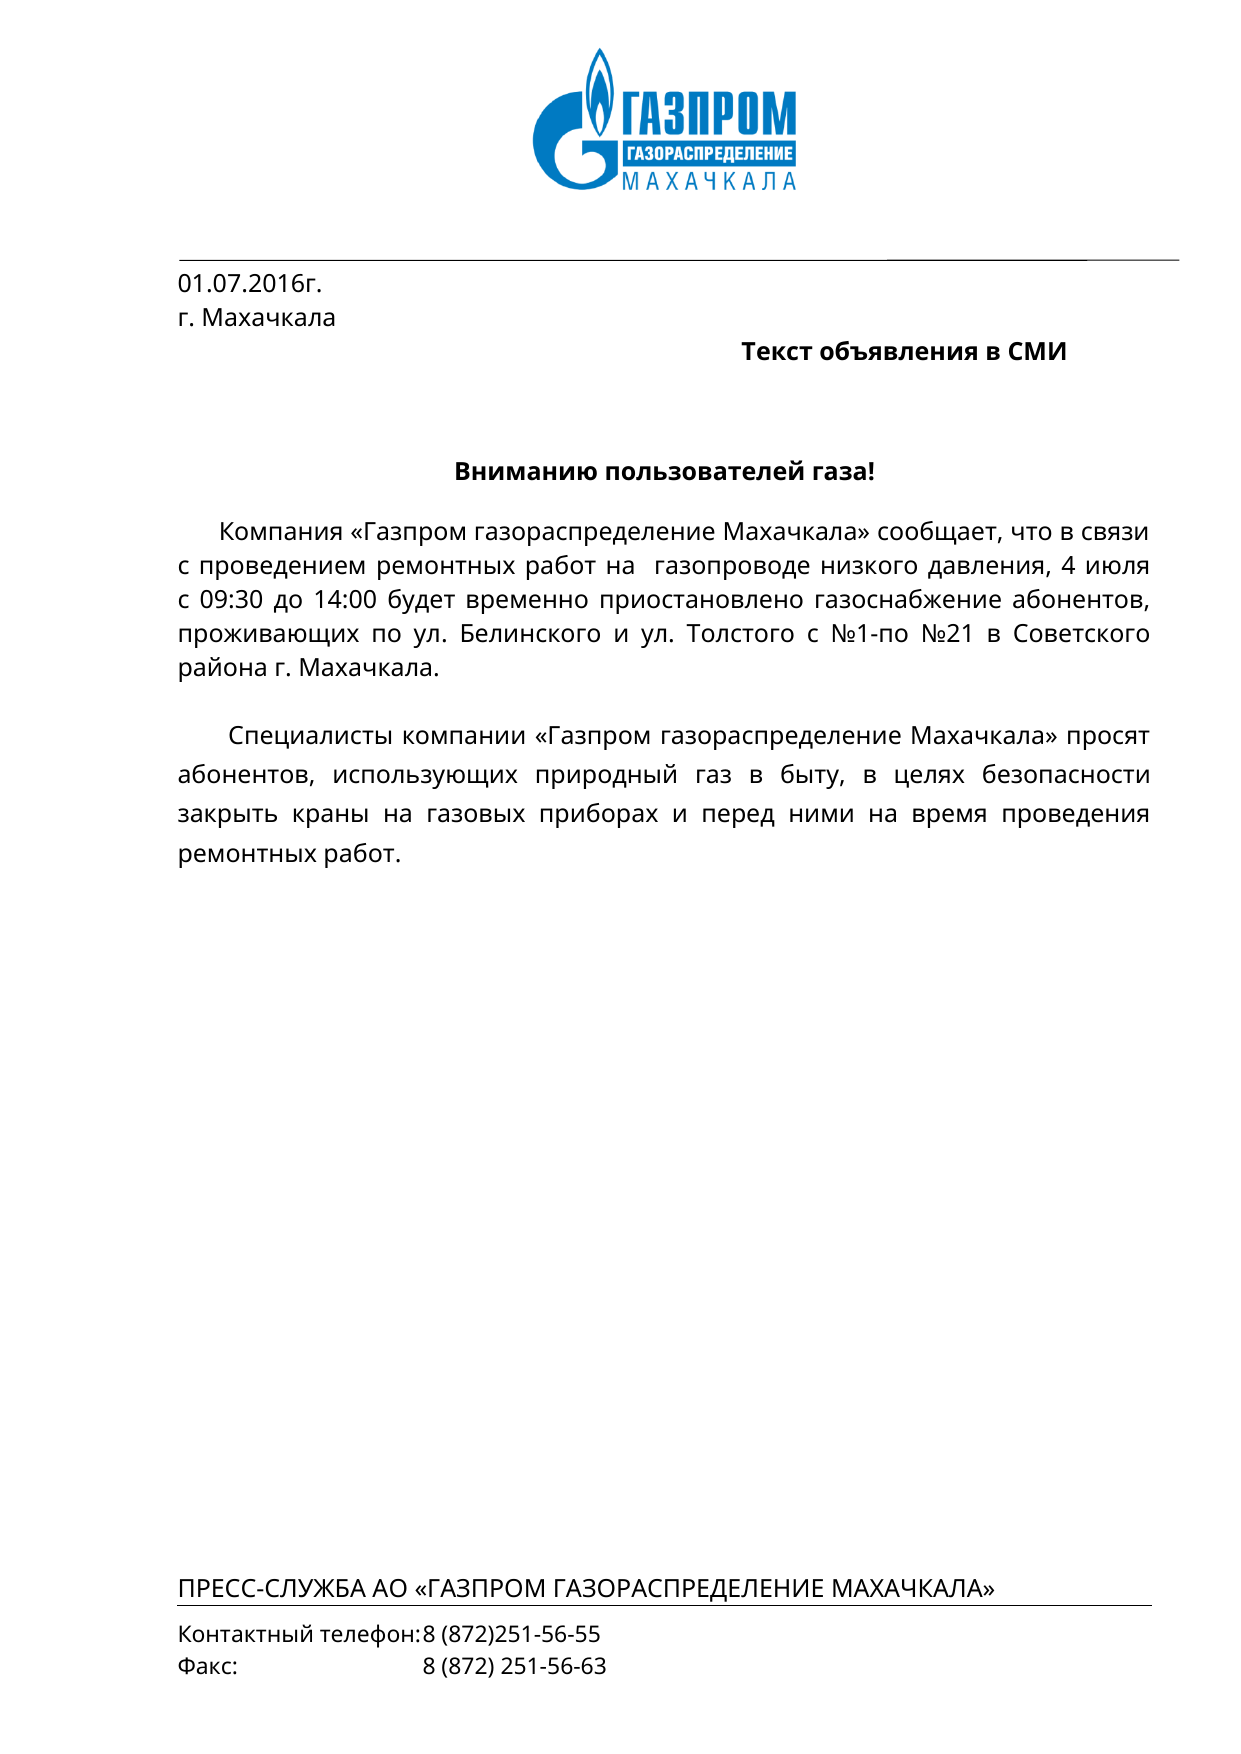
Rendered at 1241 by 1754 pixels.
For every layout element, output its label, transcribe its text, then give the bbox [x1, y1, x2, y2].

table_header 8 (872)251-56-55 [422, 1606, 1152, 1650]
text Текст объявления в СМИ [177, 333, 1152, 367]
text г. Махачкала [177, 299, 1152, 333]
table_cell 8 (872) 251-56-63 [422, 1650, 1152, 1681]
text Компания «Газпром газораспределение Махачкала» сообщает, что в связи с проведением ремонтных работ на газопроводе низкого давления, 4 июля с 09:30 до 14:00 будет временно приостановлено газоснабжение абонентов, проживающих по ул. Белинского и ул. Толстого с №1-по №21 в Советского района г. Махачкала. [177, 513, 1152, 684]
text Специалисты компании «Газпром газораспределение Махачкала» просят абонентов, использующих природный газ в быту, в целях безопасности закрыть краны на газовых приборах и перед ними на время проведения ремонтных работ. [177, 718, 1152, 869]
table_cell Факс: [177, 1650, 422, 1681]
table_header Контактный телефон: [177, 1606, 422, 1650]
picture [527, 44, 802, 195]
text Вниманию пользователей газа! [177, 453, 1152, 487]
text ПРЕСС-СЛУЖБА АО «ГАЗПРОМ ГАЗОРАСПРЕДЕЛЕНИЕ МАХАЧКАЛА» [177, 1571, 1152, 1605]
text 01.07.2016г. [177, 265, 1152, 299]
